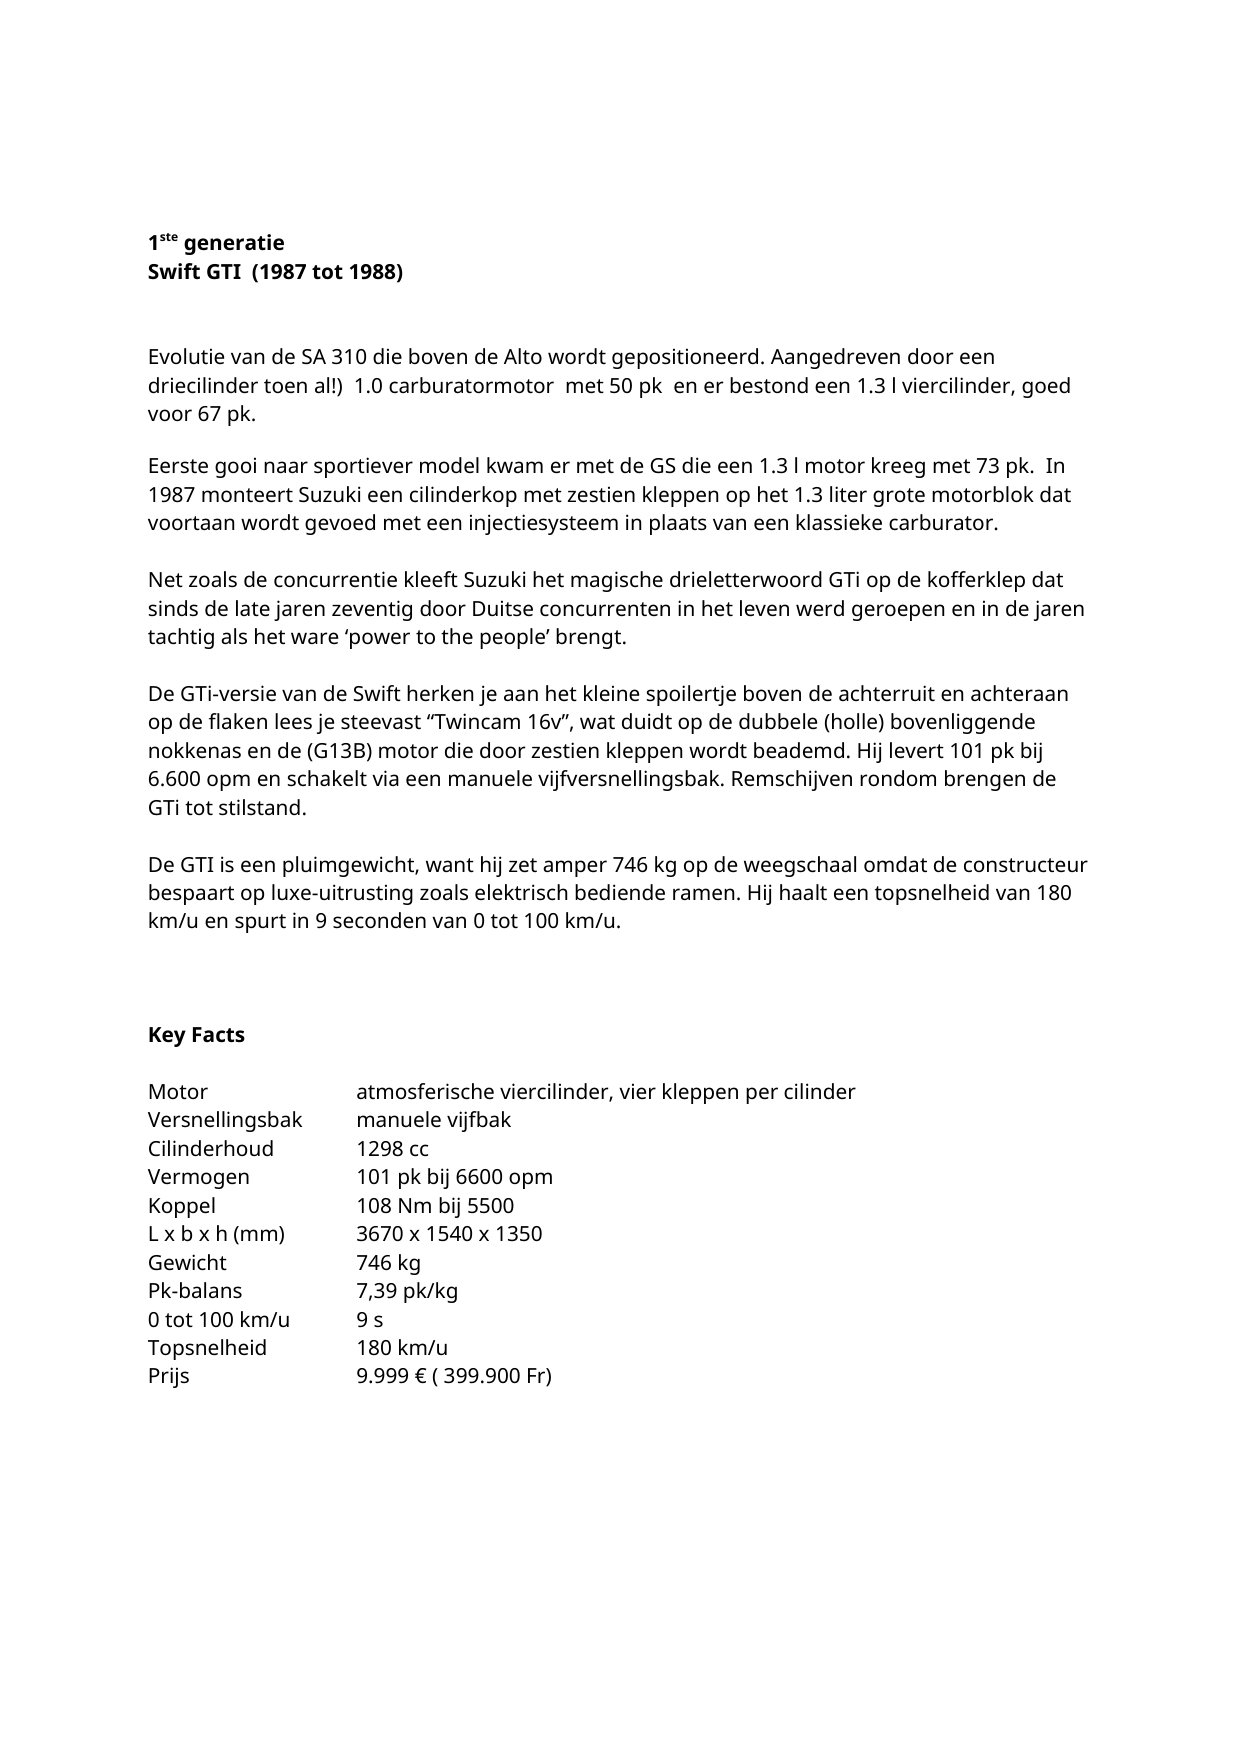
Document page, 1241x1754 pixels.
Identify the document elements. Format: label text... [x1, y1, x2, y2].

text Pk-balans 7,39 pk/kg [148, 1276, 1092, 1305]
text L x b x h (mm) 3670 x 1540 x 1350 [148, 1219, 1092, 1248]
text 1ste generatie [148, 228, 1092, 257]
text Cilinderhoud 1298 cc [148, 1134, 1092, 1162]
text Vermogen 101 pk bij 6600 opm [148, 1162, 1092, 1191]
text Gewicht 746 kg [148, 1248, 1092, 1276]
text Swift GTI (1987 tot 1988) [148, 257, 1092, 285]
text De GTi-versie van de Swift herken je aan het kleine spoilertje boven de achterruit en achteraan op de flaken lees je steevast “Twincam 16v”, wat duidt op de dubbele (holle) bovenliggende nokkenas en de (G13B) motor die door zestien kleppen wordt beademd. Hij levert 101 pk bij 6.600 opm en schakelt via een manuele vijfversnellingsbak. Remschijven rondom brengen de GTi tot stilstand. [148, 679, 1092, 821]
text Motor atmosferische viercilinder, vier kleppen per cilinder [148, 1077, 1092, 1106]
text Evolutie van de SA 310 die boven de Alto wordt gepositioneerd. Aangedreven door een driecilinder toen al!) 1.0 carburatormotor met 50 pk en er bestond een 1.3 l viercilinder, goed voor 67 pk. [148, 342, 1092, 428]
text Koppel 108 Nm bij 5500 [148, 1191, 1092, 1219]
text Key Facts [148, 1020, 1092, 1049]
text Prijs 9.999 € ( 399.900 Fr) [148, 1362, 1092, 1390]
text Eerste gooi naar sportiever model kwam er met de GS die een 1.3 l motor kreeg met 73 pk. In 1987 monteert Suzuki een cilinderkop met zestien kleppen op het 1.3 liter grote motorblok dat voortaan wordt gevoed met een injectiesysteem in plaats van een klassieke carburator. [148, 452, 1092, 537]
text 0 tot 100 km/u 9 s [148, 1305, 1092, 1333]
text Topsnelheid 180 km/u [148, 1333, 1092, 1362]
text Net zoals de concurrentie kleeft Suzuki het magische drieletterwoord GTi op de kofferklep dat sinds de late jaren zeventig door Duitse concurrenten in het leven werd geroepen en in de jaren tachtig als het ware ‘power to the people’ brengt. [148, 565, 1092, 651]
text De GTI is een pluimgewicht, want hij zet amper 746 kg op de weegschaal omdat de constructeur bespaart op luxe-uitrusting zoals elektrisch bediende ramen. Hij haalt een topsnelheid van 180 km/u en spurt in 9 seconden van 0 tot 100 km/u. [148, 850, 1092, 935]
text Versnellingsbak manuele vijfbak [148, 1106, 1092, 1134]
